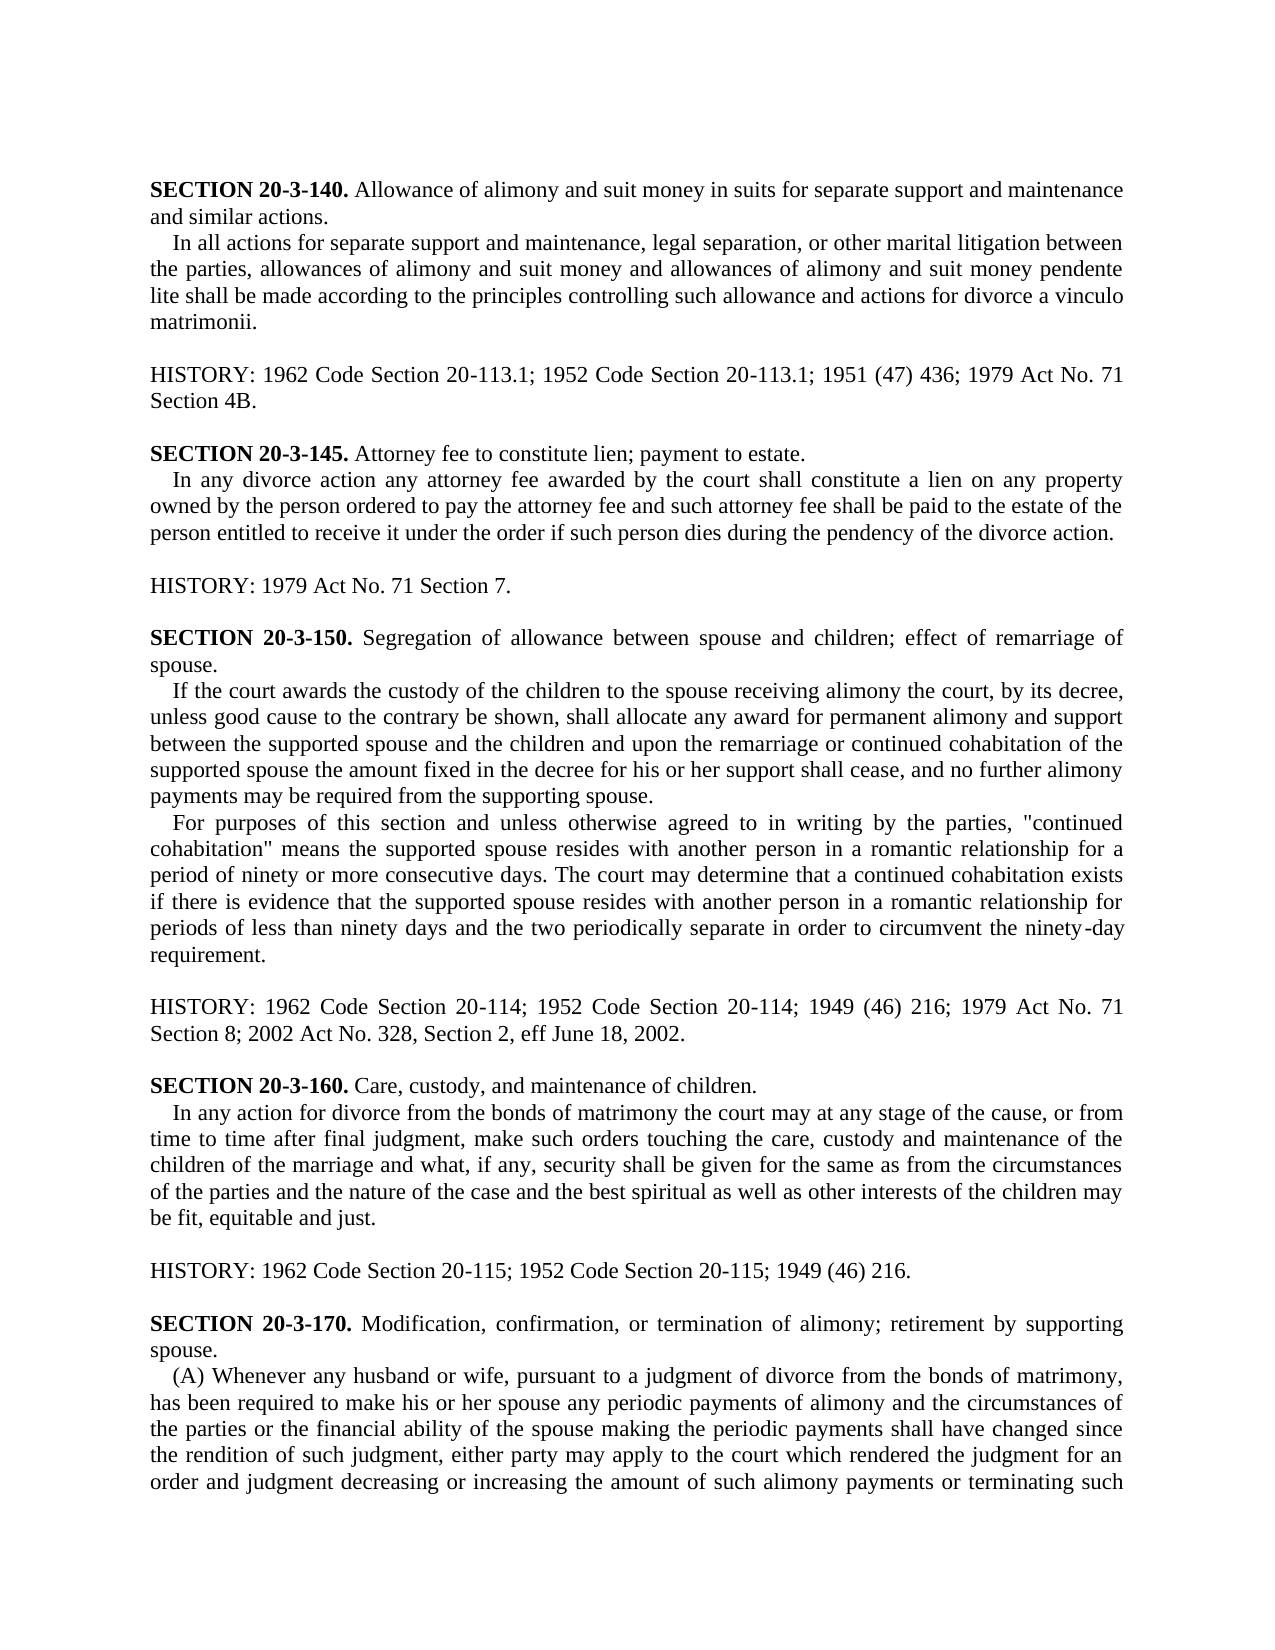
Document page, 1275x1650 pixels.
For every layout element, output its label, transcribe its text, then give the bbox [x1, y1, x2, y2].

text In any action for divorce from the bonds of matrimony the court may at any stage of the cause, or from time to time after final judgment, make such orders touching the care, custody and maintenance of the children of the marriage and what, if any, security shall be given for the same as from the circumstances of the parties and the nature of the case and the best spiritual as well as other interests of the children may be fit, equitable and just. [150, 1099, 1125, 1231]
text SECTION 20-3-150. Segregation of allowance between spouse and children; effect of remarriage of spouse. [150, 624, 1125, 677]
text In any divorce action any attorney fee awarded by the court shall constitute a lien on any property owned by the person ordered to pay the attorney fee and such attorney fee shall be paid to the estate of the person entitled to receive it under the order if such person dies during the pendency of the divorce action. [150, 466, 1125, 545]
text HISTORY: 1962 Code Section 20-114; 1952 Code Section 20-114; 1949 (46) 216; 1979 Act No. 71 Section 8; 2002 Act No. 328, Section 2, eff June 18, 2002. [150, 993, 1125, 1046]
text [150, 1362, 1125, 1494]
text SECTION 20-3-140. Allowance of alimony and suit money in suits for separate support and maintenance and similar actions. [150, 176, 1125, 229]
text SECTION 20-3-170. Modification, confirmation, or termination of alimony; retirement by supporting spouse. [150, 1309, 1125, 1362]
text In all actions for separate support and maintenance, legal separation, or other marital litigation between the parties, allowances of alimony and suit money and allowances of alimony and suit money pendente lite shall be made according to the principles controlling such allowance and actions for divorce a vinculo matrimonii. [150, 229, 1125, 334]
text HISTORY: 1962 Code Section 20-113.1; 1952 Code Section 20-113.1; 1951 (47) 436; 1979 Act No. 71 Section 4B. [150, 361, 1125, 413]
text For purposes of this section and unless otherwise agreed to in writing by the parties, "continued cohabitation" means the supported spouse resides with another person in a romantic relationship for a period of ninety or more consecutive days. The court may determine that a continued cohabitation exists if there is evidence that the supported spouse resides with another person in a romantic relationship for periods of less than ninety days and the two periodically separate in order to circumvent the ninety-day requirement. [150, 809, 1125, 967]
text HISTORY: 1979 Act No. 71 Section 7. [150, 572, 1125, 598]
text If the court awards the custody of the children to the spouse receiving alimony the court, by its decree, unless good cause to the contrary be shown, shall allocate any award for permanent alimony and support between the supported spouse and the children and upon the remarriage or continued cohabitation of the supported spouse the amount fixed in the decree for his or her support shall cease, and no further alimony payments may be required from the supporting spouse. [150, 677, 1125, 809]
text SECTION 20-3-160. Care, custody, and maintenance of children. [150, 1072, 1125, 1099]
text HISTORY: 1962 Code Section 20-115; 1952 Code Section 20-115; 1949 (46) 216. [150, 1257, 1125, 1283]
text SECTION 20-3-145. Attorney fee to constitute lien; payment to estate. [150, 440, 1125, 466]
